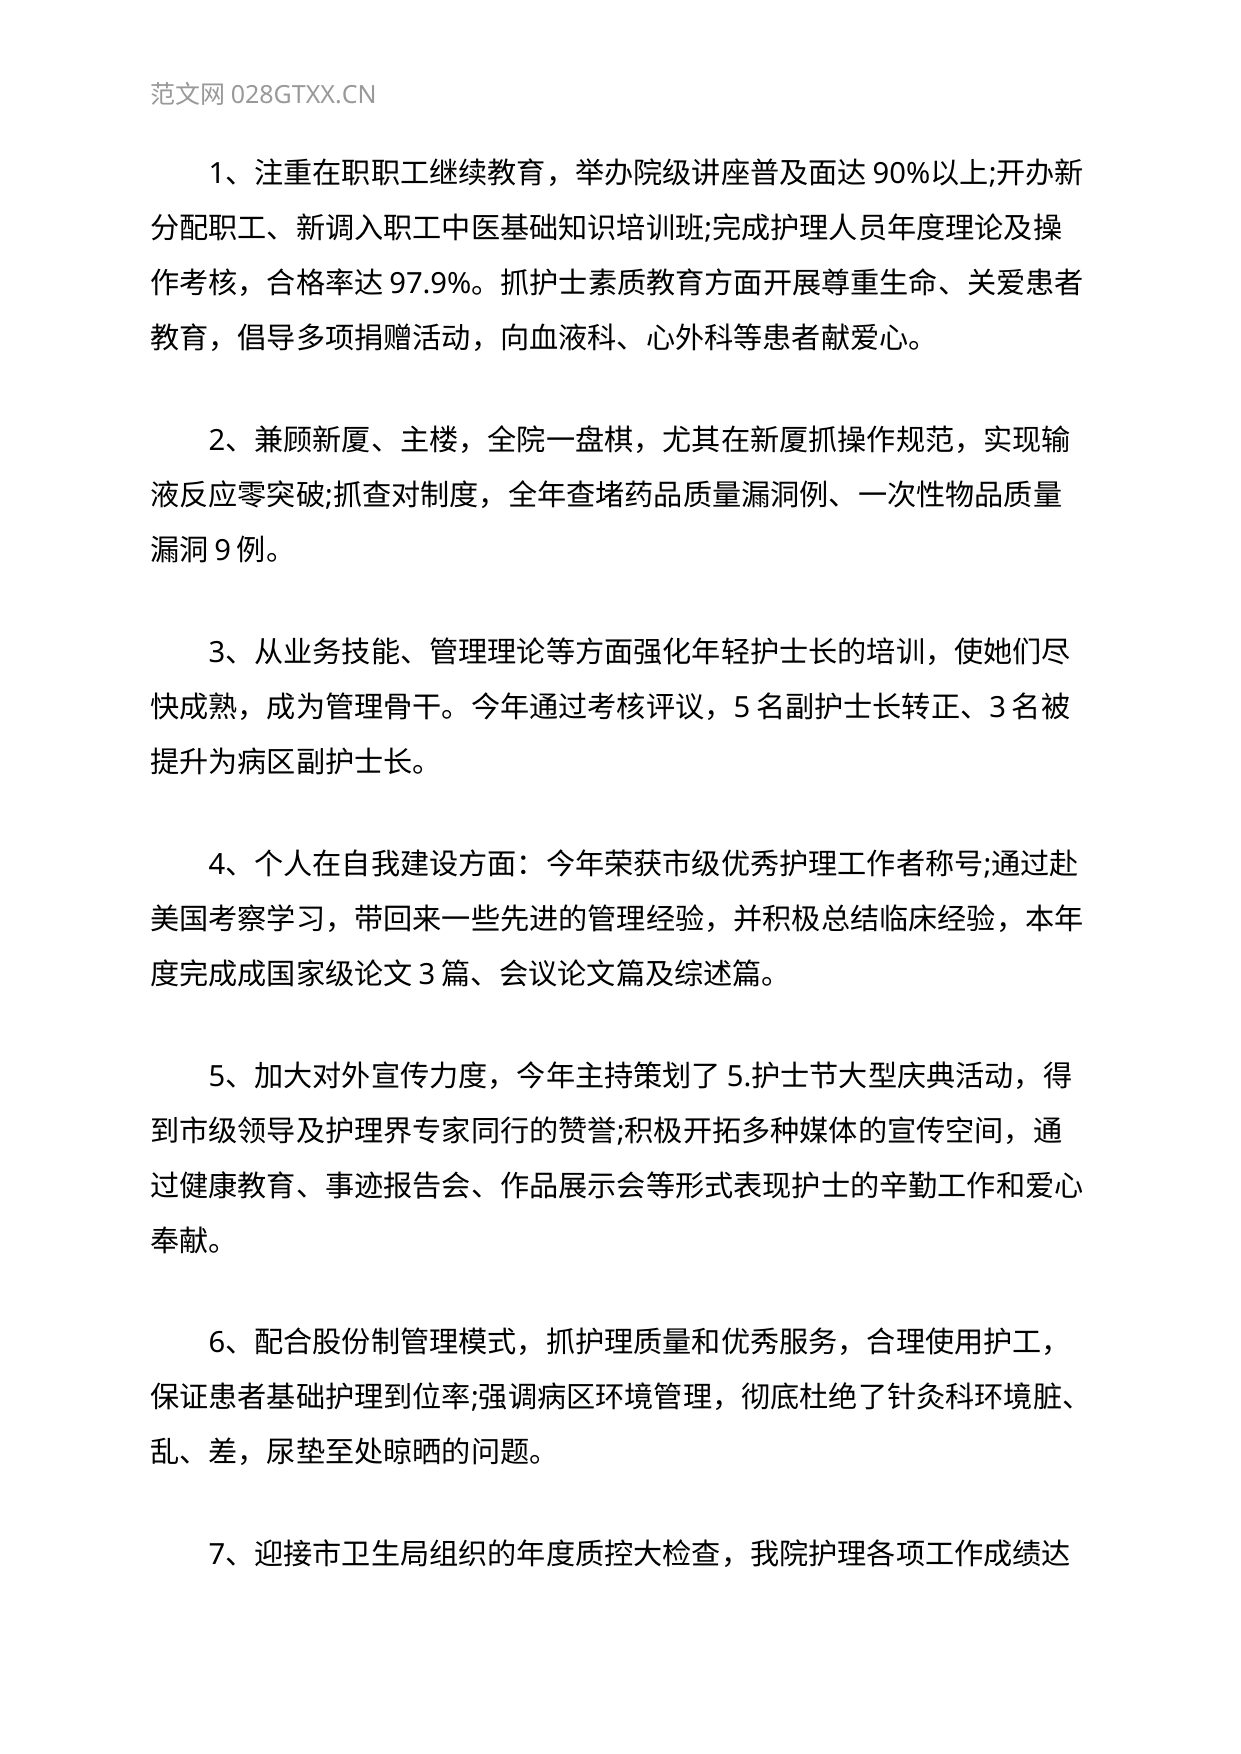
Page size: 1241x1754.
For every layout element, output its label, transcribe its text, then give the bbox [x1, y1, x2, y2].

text 1、注重在职职工继续教育，举办院级讲座普及面达90%以上;开办新分配职工、新调入职工中医基础知识培训班;完成护理人员年度理论及操作考核，合格率达97.9%。抓护士素质教育方面开展尊重生命、关爱患者教育，倡导多项捐赠活动，向血液科、心外科等患者献爱心。 [150, 150, 1090, 357]
text 4、个人在自我建设方面：今年荣获市级优秀护理工作者称号;通过赴美国考察学习，带回来一些先进的管理经验，并积极总结临床经验，本年度完成成国家级论文3篇、会议论文篇及综述篇。 [150, 841, 1090, 993]
text 2、兼顾新厦、主楼，全院一盘棋，尤其在新厦抓操作规范，实现输液反应零突破;抓查对制度，全年查堵药品质量漏洞例、一次性物品质量漏洞9例。 [150, 417, 1090, 569]
text 6、配合股份制管理模式，抓护理质量和优秀服务，合理使用护工，保证患者基础护理到位率;强调病区环境管理，彻底杜绝了针灸科环境脏、乱、差，尿垫至处晾晒的问题。 [150, 1319, 1090, 1471]
text 3、从业务技能、管理理论等方面强化年轻护士长的培训，使她们尽快成熟，成为管理骨干。今年通过考核评议，5名副护士长转正、3名被提升为病区副护士长。 [150, 629, 1090, 781]
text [150, 1531, 1090, 1573]
text 5、加大对外宣传力度，今年主持策划了5.护士节大型庆典活动，得到市级领导及护理界专家同行的赞誉;积极开拓多种媒体的宣传空间，通过健康教育、事迹报告会、作品展示会等形式表现护士的辛勤工作和爱心奉献。 [150, 1052, 1090, 1259]
